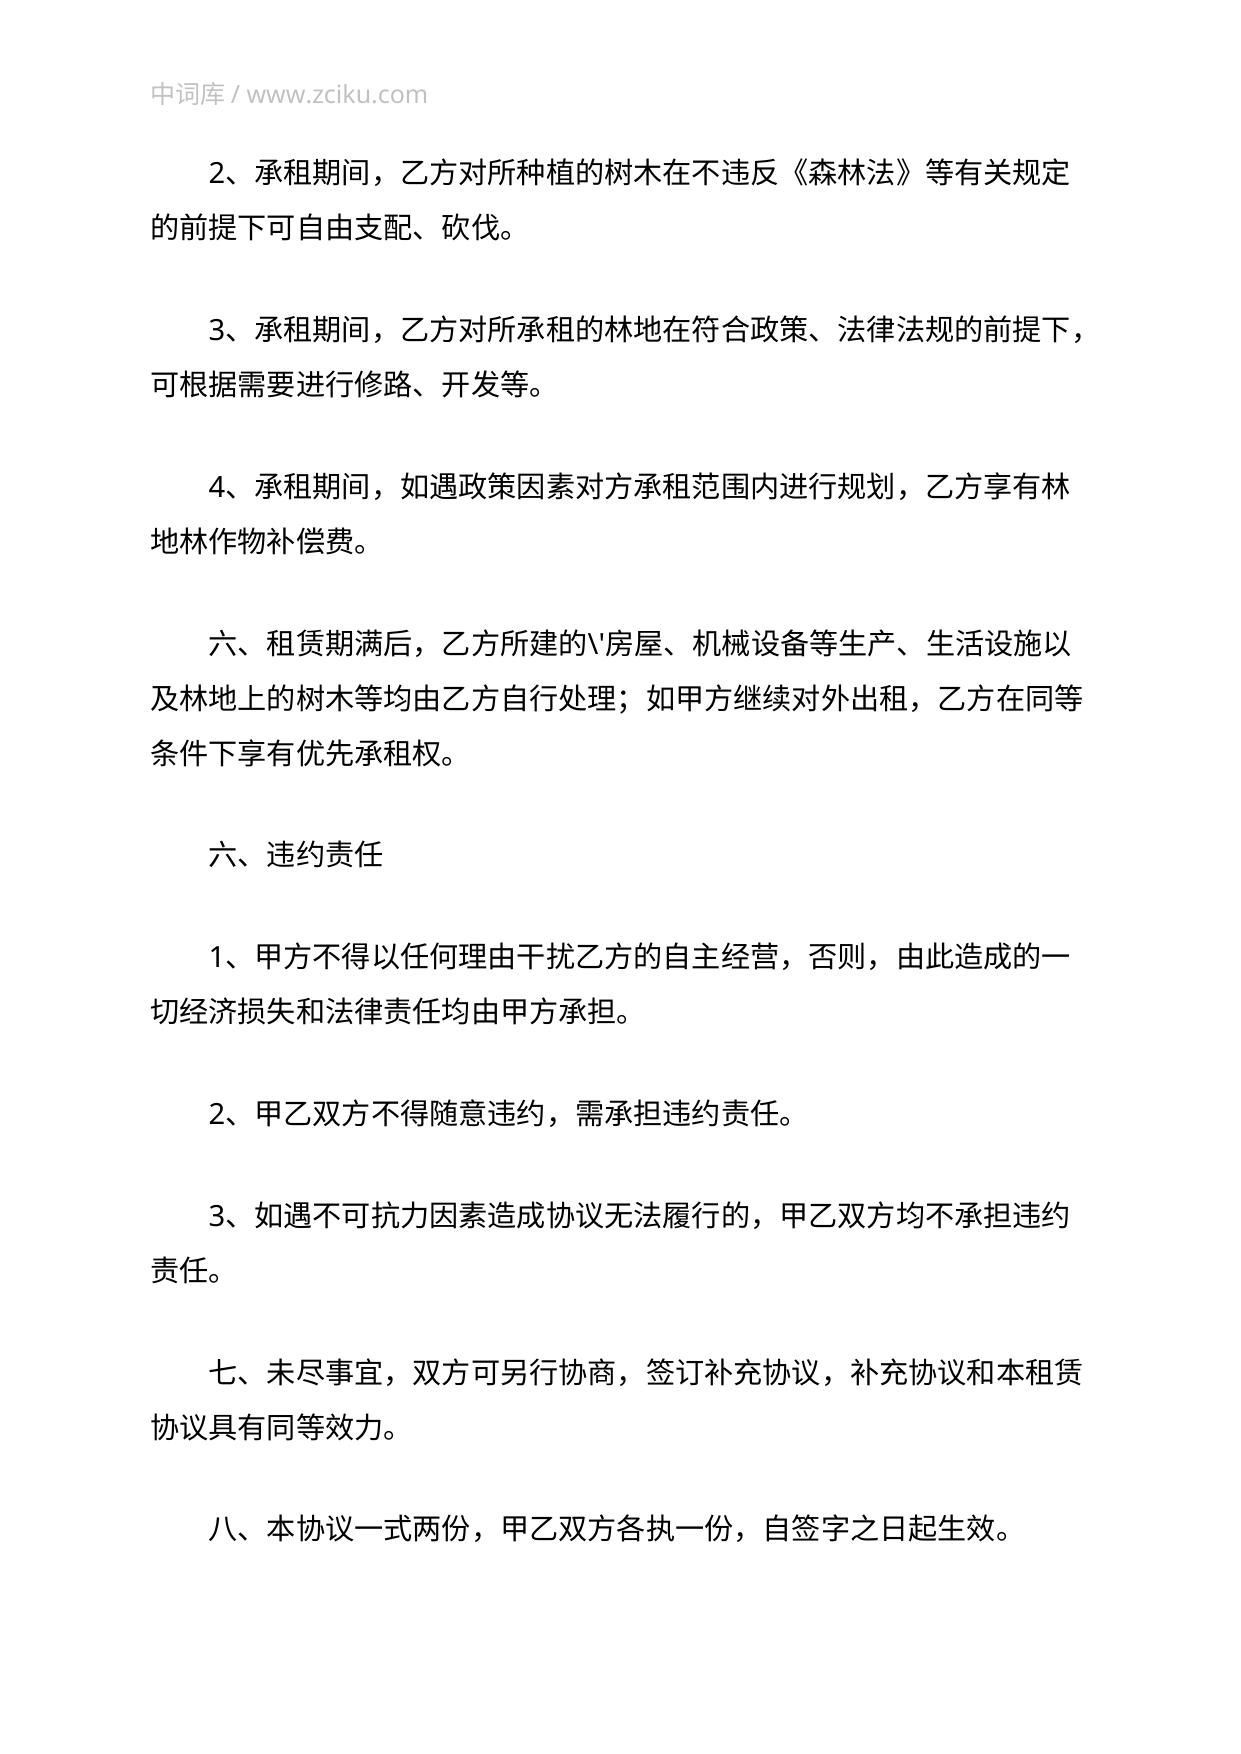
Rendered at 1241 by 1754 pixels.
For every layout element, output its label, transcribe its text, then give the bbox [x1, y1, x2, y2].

text 4、承租期间，如遇政策因素对方承租范围内进行规划，乙方享有林地林作物补偿费。 [150, 463, 1090, 561]
text 八、本协议一式两份，甲乙双方各执一份，自签字之日起生效。 [150, 1506, 1090, 1548]
text 六、租赁期满后，乙方所建的\'房屋、机械设备等生产、生活设施以及林地上的树木等均由乙方自行处理；如甲方继续对外出租，乙方在同等条件下享有优先承租权。 [150, 620, 1090, 772]
text 2、承租期间，乙方对所种植的树木在不违反《森林法》等有关规定的前提下可自由支配、砍伐。 [150, 150, 1090, 247]
text 3、承租期间，乙方对所承租的林地在符合政策、法律法规的前提下，可根据需要进行修路、开发等。 [150, 307, 1090, 404]
text 2、甲乙双方不得随意违约，需承担违约责任。 [150, 1091, 1090, 1133]
text 1、甲方不得以任何理由干扰乙方的自主经营，否则，由此造成的一切经济损失和法律责任均由甲方承担。 [150, 934, 1090, 1031]
text 七、未尽事宜，双方可另行协商，签订补充协议，补充协议和本租赁协议具有同等效力。 [150, 1349, 1090, 1446]
text 六、违约责任 [150, 832, 1090, 874]
text 3、如遇不可抗力因素造成协议无法履行的，甲乙双方均不承担违约责任。 [150, 1192, 1090, 1290]
